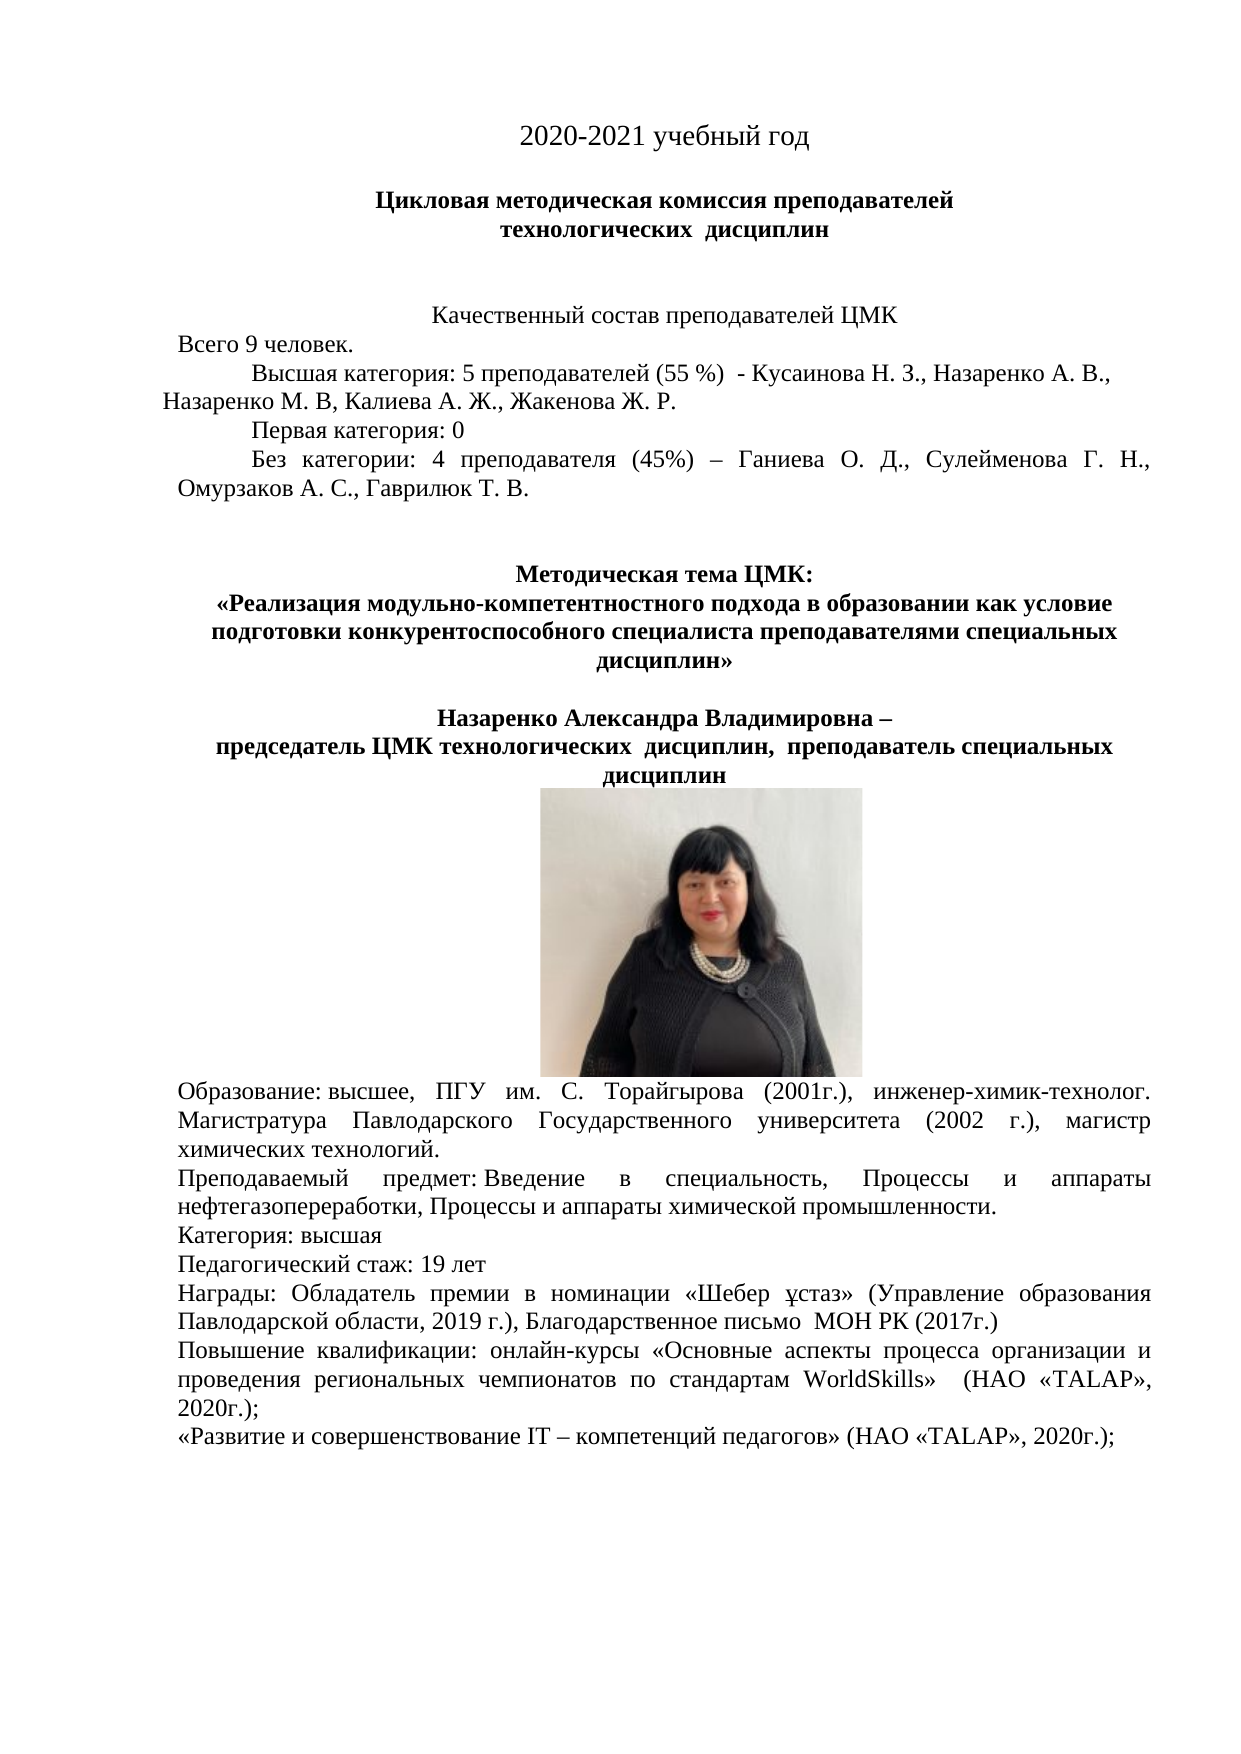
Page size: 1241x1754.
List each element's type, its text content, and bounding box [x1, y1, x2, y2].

text Цикловая методическая комиссия преподавателей [177, 185, 1152, 214]
text Повышение квалификации: онлайн-курсы «Основные аспекты процесса организации и проведения региональных чемпионатов по стандартам WorldSkills» (НАО «TALAP», 2020г.); [177, 1335, 1152, 1421]
text Высшая категория: 5 преподавателей (55 %) - Кусаинова Н. З., Назаренко А. В., [177, 358, 1152, 386]
text Назаренко Александра Владимировна – [177, 703, 1152, 731]
text Образование: высшее, ПГУ им. С. Торайгырова (2001г.), инженер-химик-технолог. Магистратура Павлодарского Государственного университета (2002 г.), магистр химических технологий. [177, 1076, 1152, 1163]
picture [540, 788, 863, 1077]
text Награды: Обладатель премии в номинации «Шебер ұстаз» (Управление образования Павлодарской области, 2019 г.), Благодарственное письмо МОН РК (2017г.) [177, 1278, 1152, 1335]
text Всего 9 человек. [177, 329, 1152, 358]
text Методическая тема ЦМК: [177, 559, 1152, 588]
text технологических дисциплин [177, 214, 1152, 243]
text «Развитие и совершенствование IT – компетенций педагогов» (НАО «TALAP», 2020г.); [177, 1421, 1152, 1450]
text председатель ЦМК технологических дисциплин, преподаватель специальных дисциплин [177, 731, 1152, 789]
text Педагогический стаж: 19 лет [177, 1249, 1152, 1278]
text Без категории: 4 преподавателя (45%) – Ганиева О. Д., Сулейменова Г. Н., Омурзаков А. С., Гаврилюк Т. В. [177, 444, 1152, 501]
text 2020-2021 учебный год [177, 118, 1152, 152]
text Качественный состав преподавателей ЦМК [177, 300, 1152, 329]
text Категория: высшая [177, 1220, 1152, 1249]
text Первая категория: 0 [177, 415, 1152, 444]
text Назаренко М. В, Калиева А. Ж., Жакенова Ж. Р. [162, 386, 1152, 415]
text Преподаваемый предмет: Введение в специальность, Процессы и аппараты нефтегазопереработки, Процессы и аппараты химической промышленности. [177, 1163, 1152, 1220]
text «Реализация модульно-компетентностного подхода в образовании как условие подготовки конкурентоспособного специалиста преподавателями специальных дисциплин» [177, 588, 1152, 674]
